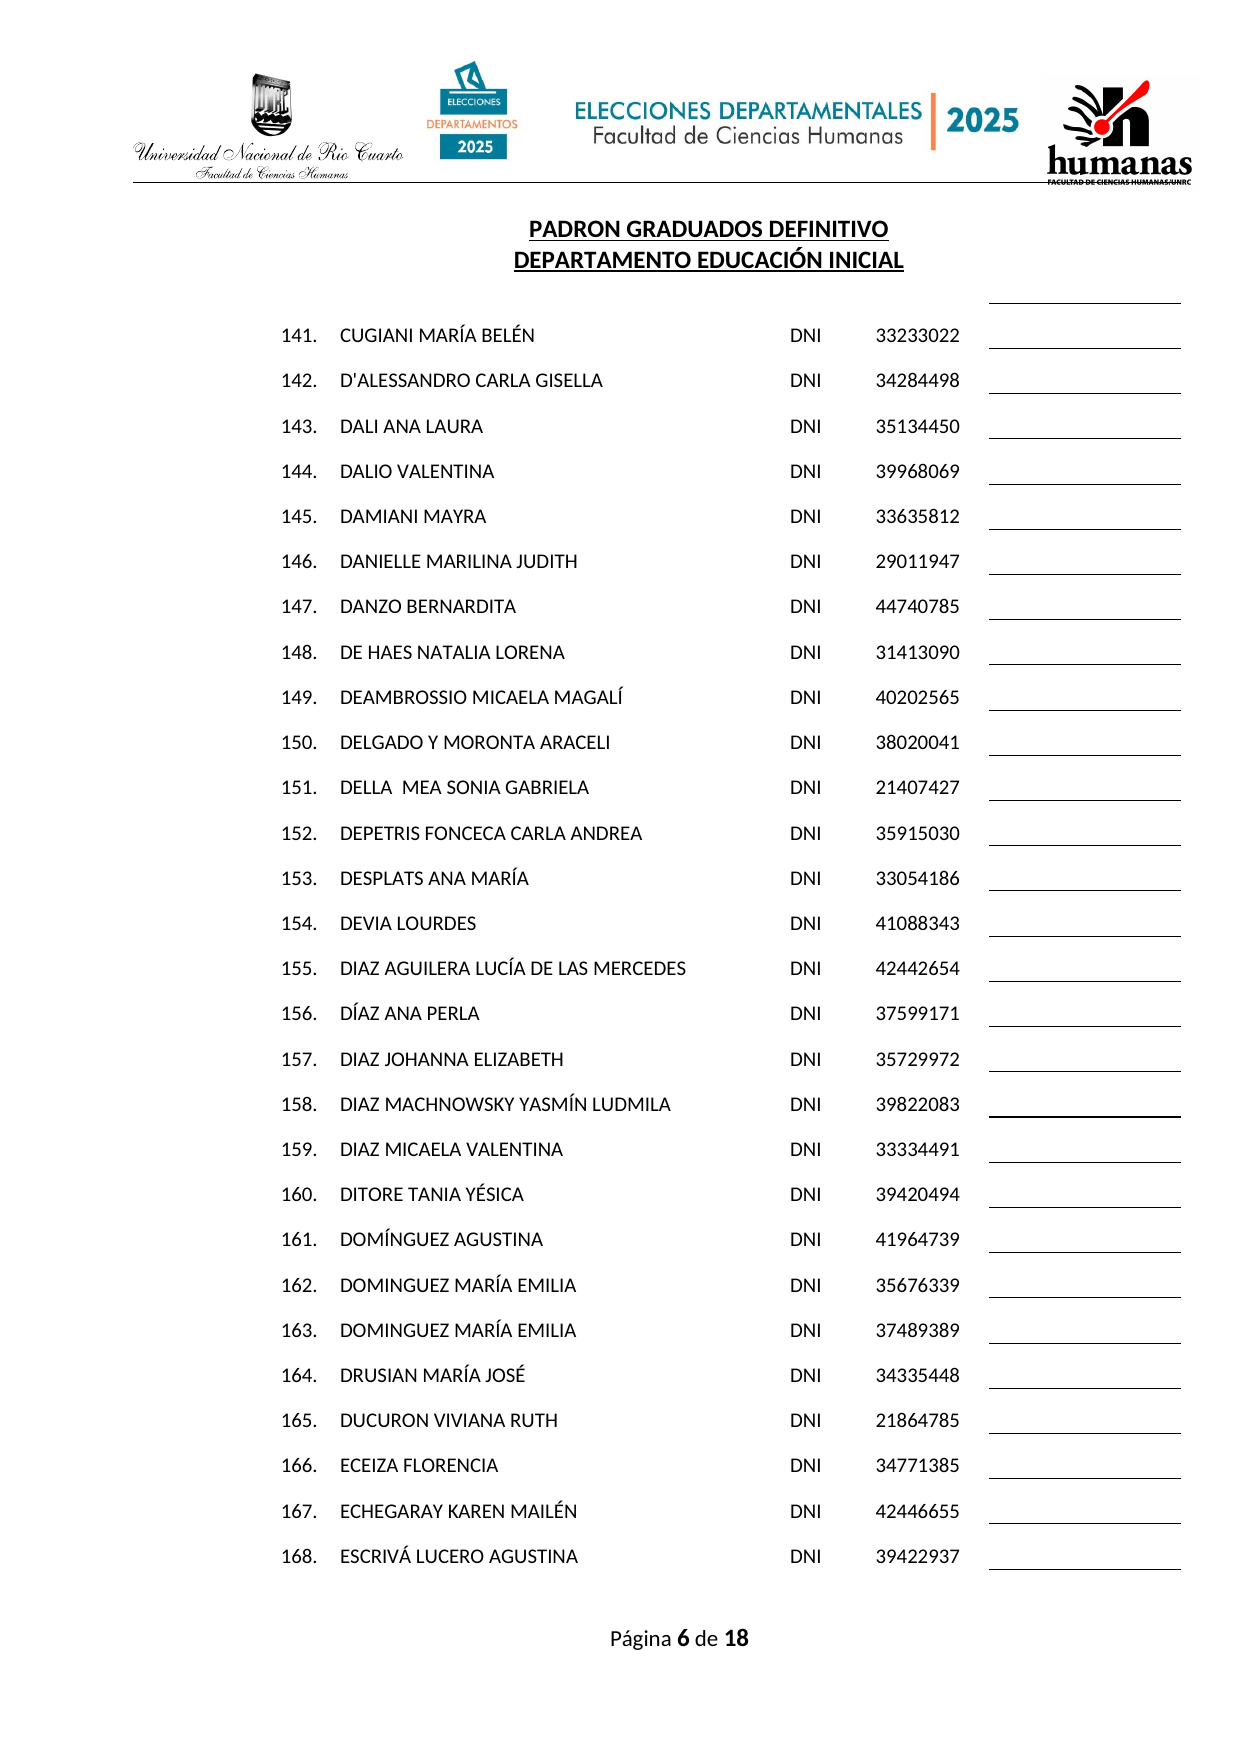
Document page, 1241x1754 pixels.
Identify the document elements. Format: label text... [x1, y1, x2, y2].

table_cell DELLA MEA SONIA GABRIELA [177, 755, 783, 800]
picture [266, 51, 1200, 193]
table_cell [989, 485, 1181, 529]
table_cell DNI [783, 1297, 842, 1342]
table_cell DNI [783, 1026, 842, 1071]
table_cell DNI [783, 755, 842, 800]
table_cell DNI [783, 303, 842, 348]
table_cell [989, 304, 1181, 348]
table_cell DELGADO Y MORONTA ARACELI [177, 710, 783, 755]
table_cell ECHEGARAY KAREN MAILÉN [177, 1478, 783, 1523]
table_cell DNI [783, 438, 842, 483]
table_cell 21864785 [842, 1388, 989, 1433]
table_cell DESPLATS ANA MARÍA [177, 845, 783, 890]
table_cell DNI [783, 484, 842, 529]
table_cell DNI [783, 936, 842, 981]
table_cell DNI [783, 1207, 842, 1252]
table_cell DNI [783, 1478, 842, 1523]
table_cell DNI [783, 1162, 842, 1207]
table_cell DANZO BERNARDITA [177, 574, 783, 619]
table_cell [989, 394, 1181, 438]
table_cell 21407427 [842, 755, 989, 800]
table_cell DNI [783, 664, 842, 709]
table_cell [989, 1298, 1181, 1342]
table_cell DIAZ AGUILERA LUCÍA DE LAS MERCEDES [177, 936, 783, 981]
table_cell DNI [783, 348, 842, 393]
table_cell DITORE TANIA YÉSICA [177, 1162, 783, 1207]
table_cell DNI [783, 393, 842, 438]
table_cell [989, 1163, 1181, 1207]
table_cell 39968069 [842, 438, 989, 483]
table_cell 35729972 [842, 1026, 989, 1071]
table_cell 29011947 [842, 529, 989, 574]
table_cell [989, 1344, 1181, 1388]
table_cell DNI [783, 981, 842, 1026]
table_cell 35676339 [842, 1252, 989, 1297]
table_cell [989, 530, 1181, 574]
table_cell DNI [783, 710, 842, 755]
table_cell DOMÍNGUEZ AGUSTINA [177, 1207, 783, 1252]
table_cell DUCURON VIVIANA RUTH [177, 1388, 783, 1433]
table_cell [989, 349, 1181, 393]
table_cell DNI [783, 845, 842, 890]
table_cell DEAMBROSSIO MICAELA MAGALÍ [177, 664, 783, 709]
table_cell DIAZ MICAELA VALENTINA [177, 1116, 783, 1162]
table_cell 33054186 [842, 845, 989, 890]
table_cell DEPETRIS FONCECA CARLA ANDREA [177, 800, 783, 845]
table_cell DNI [783, 1116, 842, 1162]
table_cell DEVIA LOURDES [177, 890, 783, 936]
table_cell [989, 891, 1181, 936]
table_cell [989, 1253, 1181, 1297]
table_cell [989, 665, 1181, 709]
table_cell 44740785 [842, 574, 989, 619]
table_cell DOMINGUEZ MARÍA EMILIA [177, 1297, 783, 1342]
table_cell DNI [783, 1433, 842, 1478]
table_cell DRUSIAN MARÍA JOSÉ [177, 1343, 783, 1388]
table_cell CUGIANI MARÍA BELÉN [177, 303, 783, 348]
table_cell [989, 1389, 1181, 1433]
table_cell ESCRIVÁ LUCERO AGUSTINA [177, 1523, 783, 1568]
table_cell [989, 575, 1181, 619]
table_cell [989, 1208, 1181, 1252]
table_cell [989, 982, 1181, 1026]
table_cell 34771385 [842, 1433, 989, 1478]
table_cell 31413090 [842, 619, 989, 664]
table_cell 37489389 [842, 1297, 989, 1342]
table_cell ECEIZA FLORENCIA [177, 1433, 783, 1478]
table_cell [989, 756, 1181, 800]
table_cell 39822083 [842, 1071, 989, 1116]
table_cell DNI [783, 1523, 842, 1568]
table_cell DNI [783, 1252, 842, 1297]
table_cell 37599171 [842, 981, 989, 1026]
table_cell DE HAES NATALIA LORENA [177, 619, 783, 664]
table_cell [989, 801, 1181, 845]
table_cell 39422937 [842, 1523, 989, 1568]
table_cell 33635812 [842, 484, 989, 529]
table_cell [989, 1479, 1181, 1523]
table_cell 41088343 [842, 890, 989, 936]
table_cell DNI [783, 1071, 842, 1116]
table_cell 41964739 [842, 1207, 989, 1252]
table_cell DALI ANA LAURA [177, 393, 783, 438]
table_cell DNI [783, 800, 842, 845]
table_cell DNI [783, 1388, 842, 1433]
table_cell 34335448 [842, 1343, 989, 1388]
table_cell 38020041 [842, 710, 989, 755]
table_cell DNI [783, 890, 842, 936]
table_cell 33334491 [842, 1116, 989, 1162]
table_cell 42442654 [842, 936, 989, 981]
table_cell 33233022 [842, 303, 989, 348]
table_cell DIAZ MACHNOWSKY YASMÍN LUDMILA [177, 1071, 783, 1116]
table_cell 35915030 [842, 800, 989, 845]
table_cell 40202565 [842, 664, 989, 709]
table_cell DAMIANI MAYRA [177, 484, 783, 529]
table_cell 34284498 [842, 348, 989, 393]
table_cell D'ALESSANDRO CARLA GISELLA [177, 348, 783, 393]
table_cell DÍAZ ANA PERLA [177, 981, 783, 1026]
table_cell [989, 711, 1181, 755]
table_cell [989, 1027, 1181, 1071]
table_cell DNI [783, 529, 842, 574]
table_cell [989, 439, 1181, 483]
table_cell DOMINGUEZ MARÍA EMILIA [177, 1252, 783, 1297]
table_cell [989, 1434, 1181, 1478]
table_cell [989, 1072, 1181, 1116]
table_cell DALIO VALENTINA [177, 438, 783, 483]
table_cell DANIELLE MARILINA JUDITH [177, 529, 783, 574]
table_cell 42446655 [842, 1478, 989, 1523]
table_cell 39420494 [842, 1162, 989, 1207]
table_cell DNI [783, 1343, 842, 1388]
table_cell [989, 1524, 1181, 1568]
table_cell [989, 937, 1181, 981]
table_cell DIAZ JOHANNA ELIZABETH [177, 1026, 783, 1071]
table_cell DNI [783, 574, 842, 619]
table_cell [989, 1118, 1181, 1162]
table_cell [989, 846, 1181, 890]
table_cell 35134450 [842, 393, 989, 438]
table_cell [989, 620, 1181, 664]
table_cell DNI [783, 619, 842, 664]
